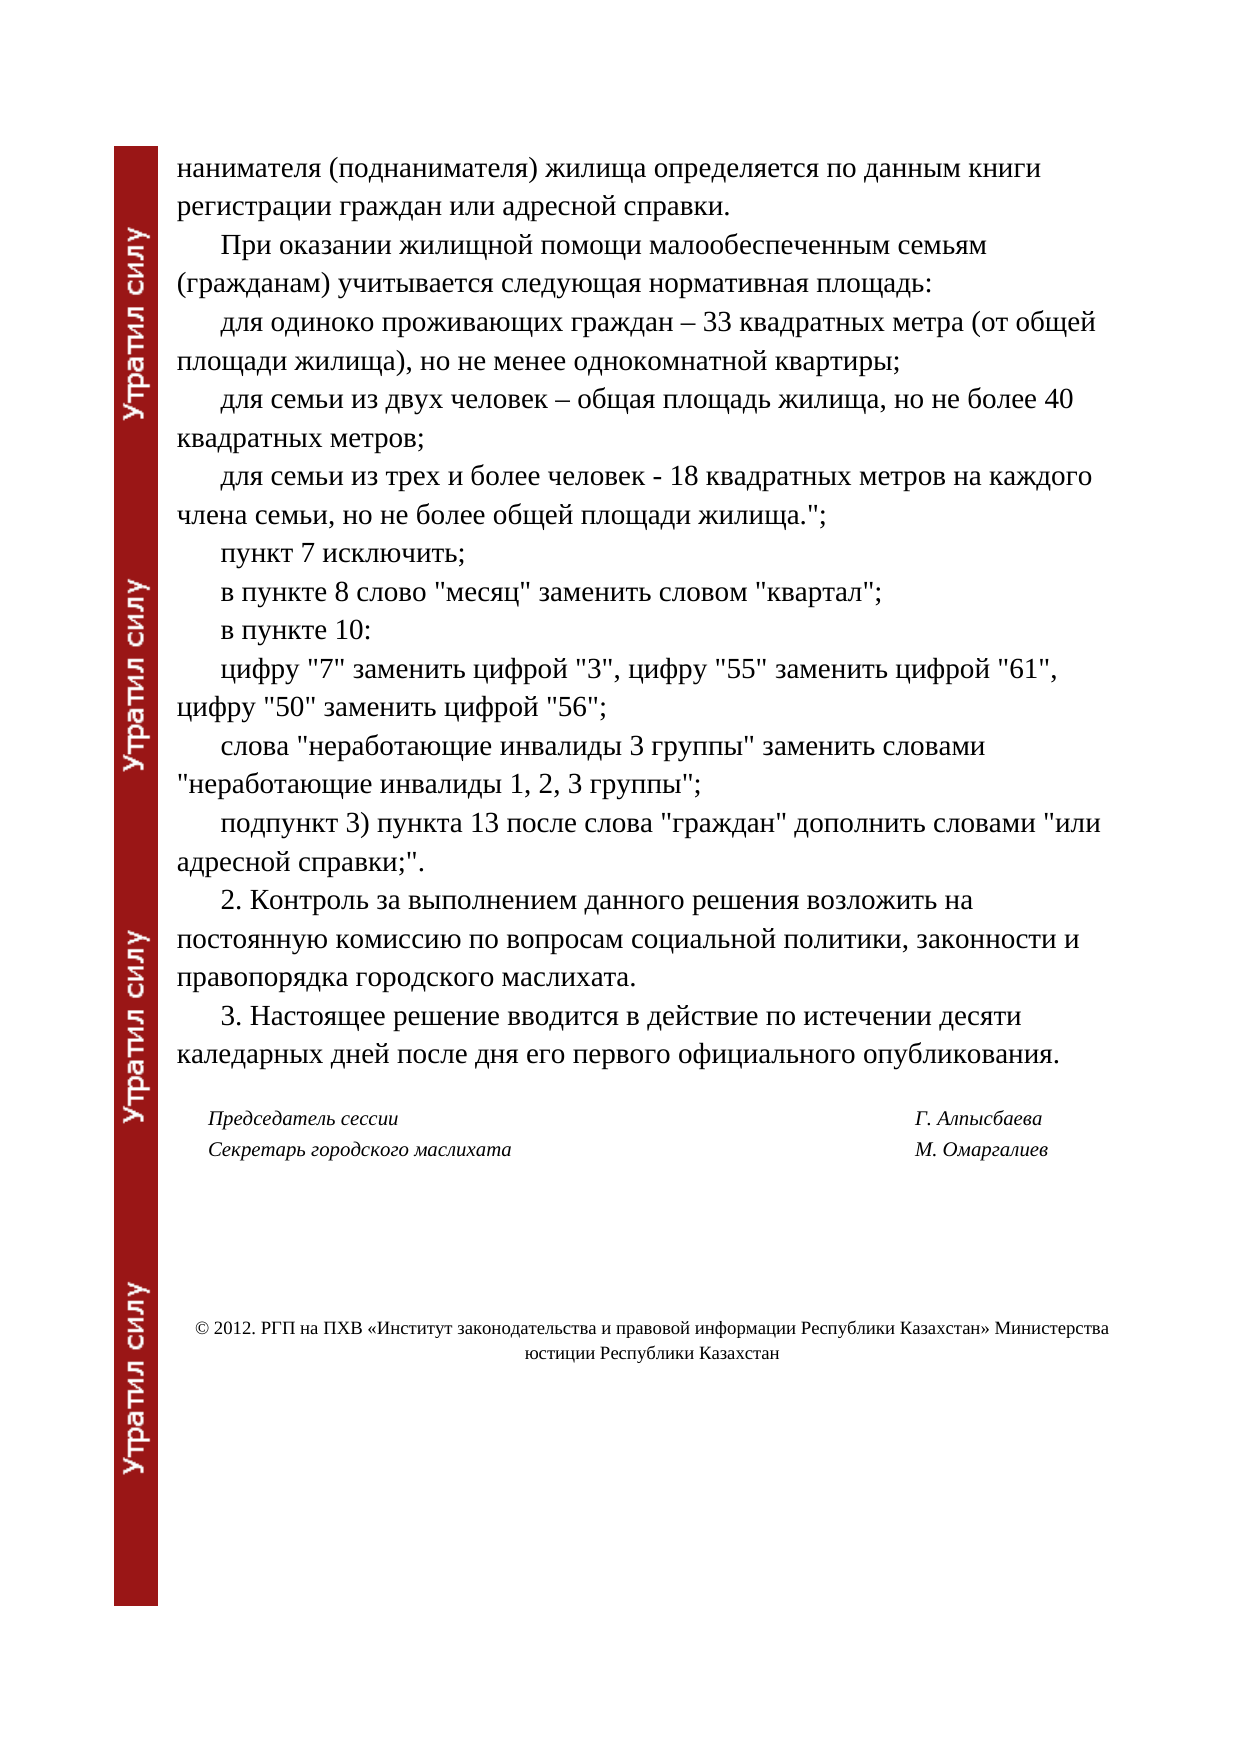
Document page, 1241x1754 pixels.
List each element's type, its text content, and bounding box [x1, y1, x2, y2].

text © 2012. РГП на ПХВ «Институт законодательства и правовой информации Республики Казахстан» Министерства юстиции Республики Казахстан [112, 1317, 1128, 1363]
picture [114, 1166, 158, 1317]
picture [114, 1363, 158, 1606]
table_header Председатель сессии [101, 1104, 913, 1135]
table_cell Секретарь городского маслихата [101, 1135, 913, 1166]
table_header Г. Алпысбаева [913, 1104, 1240, 1135]
picture [114, 1100, 158, 1104]
table_cell М. Омаргалиев [913, 1135, 1240, 1166]
picture [114, 146, 158, 150]
